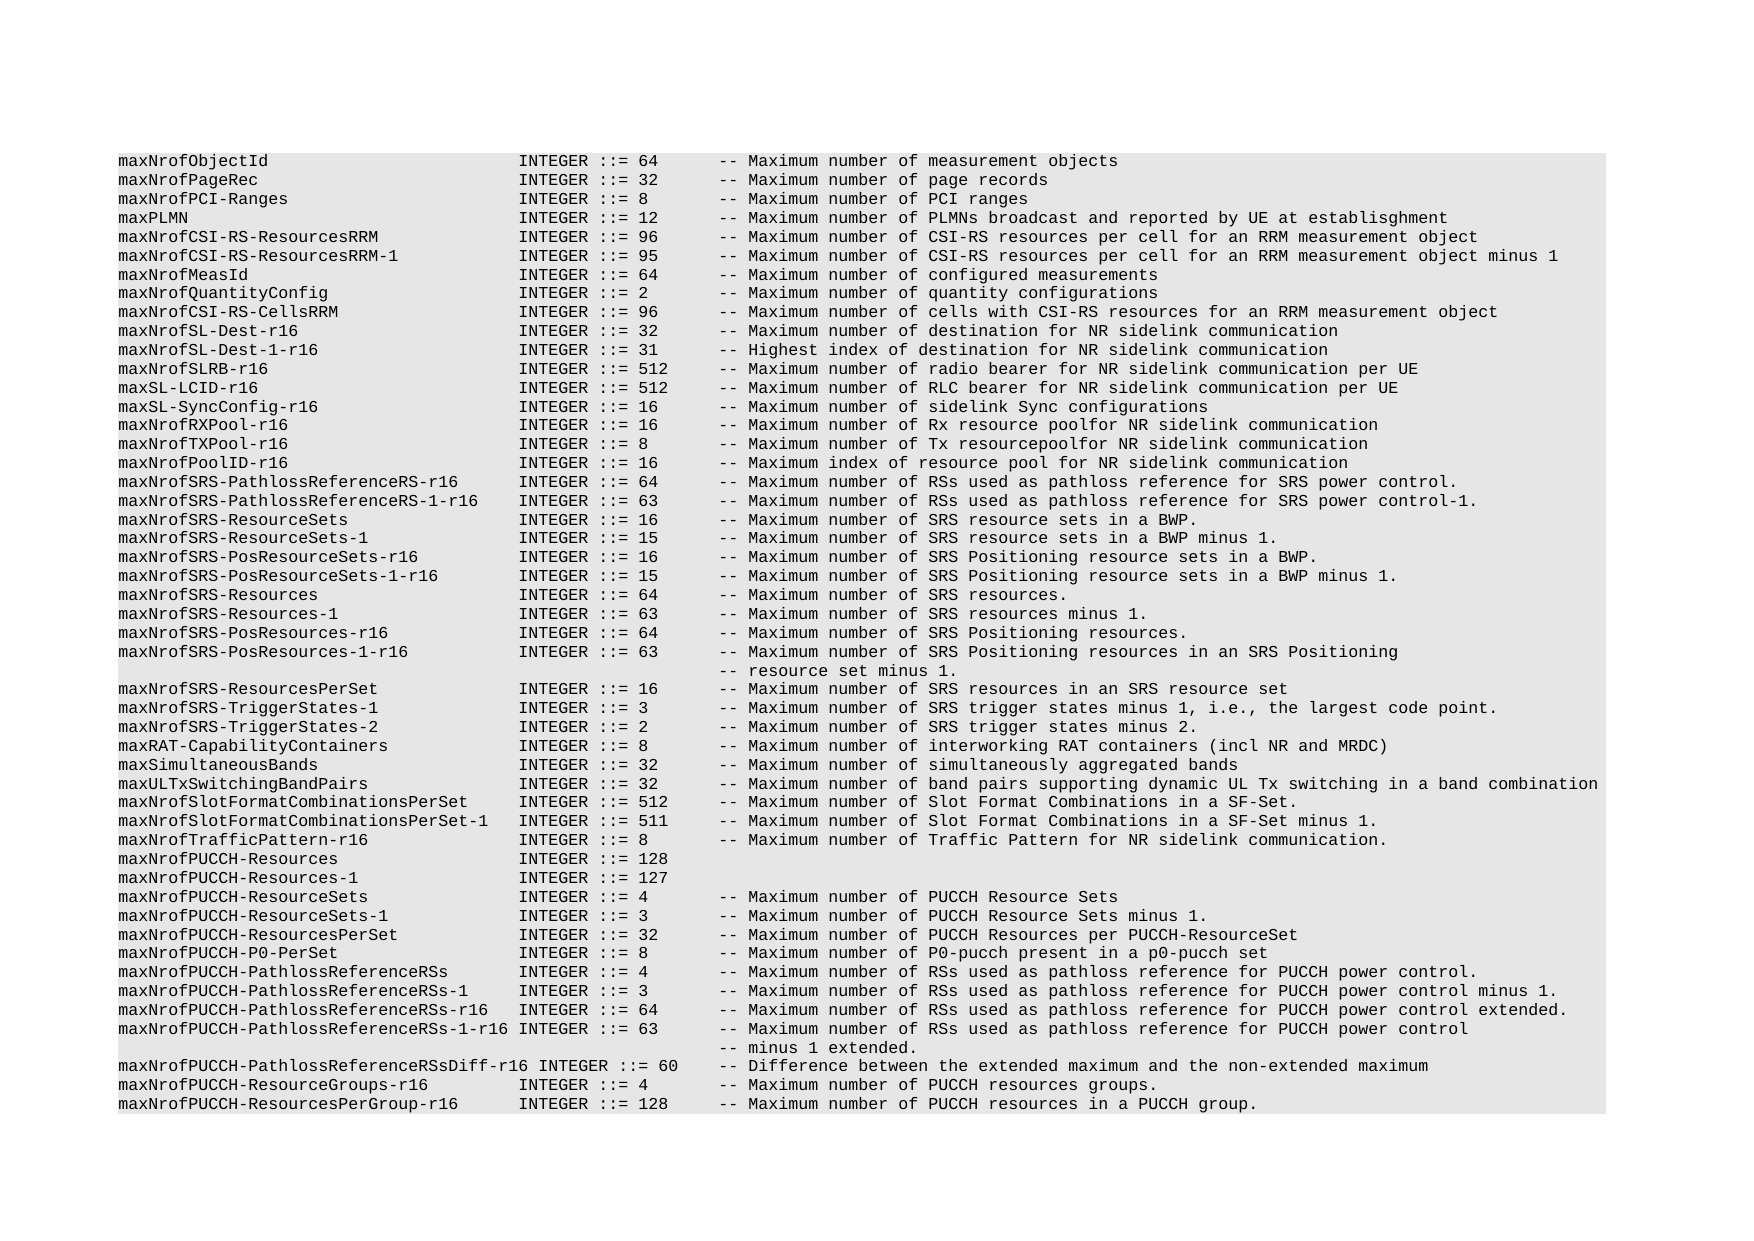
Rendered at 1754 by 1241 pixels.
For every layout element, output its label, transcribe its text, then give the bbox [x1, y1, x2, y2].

text maxNrofSlotFormatCombinationsPerSet-1 INTEGER ::= 511 -- Maximum number of Slot Format Combinations in a SF-Set minus 1. [118, 813, 1606, 832]
text maxSimultaneousBands INTEGER ::= 32 -- Maximum number of simultaneously aggregated bands [118, 756, 1606, 775]
text maxNrofPUCCH-PathlossReferenceRSs-r16 INTEGER ::= 64 -- Maximum number of RSs used as pathloss reference for PUCCH power control extended. [118, 1001, 1606, 1020]
text maxNrofSRS-TriggerStates-1 INTEGER ::= 3 -- Maximum number of SRS trigger states minus 1, i.e., the largest code point. [118, 700, 1606, 719]
text maxNrofPUCCH-ResourcesPerGroup-r16 INTEGER ::= 128 -- Maximum number of PUCCH resources in a PUCCH group. [118, 1096, 1606, 1114]
text maxNrofSRS-TriggerStates-2 INTEGER ::= 2 -- Maximum number of SRS trigger states minus 2. [118, 719, 1606, 737]
text maxNrofSRS-PosResources-1-r16 INTEGER ::= 63 -- Maximum number of SRS Positioning resources in an SRS Positioning [118, 643, 1606, 662]
text maxNrofCSI-RS-ResourcesRRM-1 INTEGER ::= 95 -- Maximum number of CSI-RS resources per cell for an RRM measurement object minus 1 [118, 247, 1606, 266]
text maxNrofPUCCH-ResourceSets-1 INTEGER ::= 3 -- Maximum number of PUCCH Resource Sets minus 1. [118, 907, 1606, 926]
text maxSL-SyncConfig-r16 INTEGER ::= 16 -- Maximum number of sidelink Sync configurations [118, 398, 1606, 417]
text maxNrofSRS-PosResourceSets-r16 INTEGER ::= 16 -- Maximum number of SRS Positioning resource sets in a BWP. [118, 549, 1606, 568]
text maxNrofSRS-Resources INTEGER ::= 64 -- Maximum number of SRS resources. [118, 587, 1606, 606]
text maxNrofPUCCH-PathlossReferenceRSsDiff-r16 INTEGER ::= 60 -- Difference between the extended maximum and the non-extended maximum [118, 1058, 1606, 1077]
text -- minus 1 extended. [118, 1039, 1606, 1058]
text maxNrofObjectId INTEGER ::= 64 -- Maximum number of measurement objects [118, 153, 1606, 172]
text -- resource set minus 1. [118, 662, 1606, 681]
text maxNrofSRS-ResourceSets INTEGER ::= 16 -- Maximum number of SRS resource sets in a BWP. [118, 511, 1606, 530]
text maxNrofPUCCH-ResourceSets INTEGER ::= 4 -- Maximum number of PUCCH Resource Sets [118, 888, 1606, 907]
text maxRAT-CapabilityContainers INTEGER ::= 8 -- Maximum number of interworking RAT containers (incl NR and MRDC) [118, 737, 1606, 756]
text maxNrofSRS-ResourceSets-1 INTEGER ::= 15 -- Maximum number of SRS resource sets in a BWP minus 1. [118, 530, 1606, 549]
text maxNrofSL-Dest-r16 INTEGER ::= 32 -- Maximum number of destination for NR sidelink communication [118, 323, 1606, 342]
text maxNrofPUCCH-P0-PerSet INTEGER ::= 8 -- Maximum number of P0-pucch present in a p0-pucch set [118, 945, 1606, 964]
text maxNrofPUCCH-Resources-1 INTEGER ::= 127 [118, 869, 1606, 888]
text maxNrofMeasId INTEGER ::= 64 -- Maximum number of configured measurements [118, 266, 1606, 285]
text maxNrofSRS-ResourcesPerSet INTEGER ::= 16 -- Maximum number of SRS resources in an SRS resource set [118, 681, 1606, 700]
text maxNrofPageRec INTEGER ::= 32 -- Maximum number of page records [118, 172, 1606, 191]
text maxNrofPUCCH-ResourcesPerSet INTEGER ::= 32 -- Maximum number of PUCCH Resources per PUCCH-ResourceSet [118, 926, 1606, 945]
text maxNrofPCI-Ranges INTEGER ::= 8 -- Maximum number of PCI ranges [118, 191, 1606, 209]
text maxNrofPUCCH-PathlossReferenceRSs-1-r16 INTEGER ::= 63 -- Maximum number of RSs used as pathloss reference for PUCCH power control [118, 1020, 1606, 1039]
text maxNrofSRS-PathlossReferenceRS-1-r16 INTEGER ::= 63 -- Maximum number of RSs used as pathloss reference for SRS power control-1. [118, 492, 1606, 511]
text maxNrofCSI-RS-CellsRRM INTEGER ::= 96 -- Maximum number of cells with CSI-RS resources for an RRM measurement object [118, 304, 1606, 323]
text maxNrofTXPool-r16 INTEGER ::= 8 -- Maximum number of Tx resourcepoolfor NR sidelink communication [118, 436, 1606, 455]
text maxNrofPUCCH-PathlossReferenceRSs-1 INTEGER ::= 3 -- Maximum number of RSs used as pathloss reference for PUCCH power control minus 1. [118, 983, 1606, 1001]
text maxNrofSRS-PosResources-r16 INTEGER ::= 64 -- Maximum number of SRS Positioning resources. [118, 624, 1606, 643]
text maxNrofSLRB-r16 INTEGER ::= 512 -- Maximum number of radio bearer for NR sidelink communication per UE [118, 360, 1606, 379]
text maxSL-LCID-r16 INTEGER ::= 512 -- Maximum number of RLC bearer for NR sidelink communication per UE [118, 379, 1606, 398]
text maxNrofSL-Dest-1-r16 INTEGER ::= 31 -- Highest index of destination for NR sidelink communication [118, 342, 1606, 360]
text maxNrofPUCCH-ResourceGroups-r16 INTEGER ::= 4 -- Maximum number of PUCCH resources groups. [118, 1077, 1606, 1096]
text maxNrofSRS-PosResourceSets-1-r16 INTEGER ::= 15 -- Maximum number of SRS Positioning resource sets in a BWP minus 1. [118, 568, 1606, 587]
text maxNrofRXPool-r16 INTEGER ::= 16 -- Maximum number of Rx resource poolfor NR sidelink communication [118, 417, 1606, 436]
text maxNrofSRS-Resources-1 INTEGER ::= 63 -- Maximum number of SRS resources minus 1. [118, 606, 1606, 624]
text maxNrofQuantityConfig INTEGER ::= 2 -- Maximum number of quantity configurations [118, 285, 1606, 304]
text maxNrofPUCCH-Resources INTEGER ::= 128 [118, 851, 1606, 869]
text maxNrofTrafficPattern-r16 INTEGER ::= 8 -- Maximum number of Traffic Pattern for NR sidelink communication. [118, 832, 1606, 851]
text maxNrofSlotFormatCombinationsPerSet INTEGER ::= 512 -- Maximum number of Slot Format Combinations in a SF-Set. [118, 794, 1606, 813]
text maxNrofSRS-PathlossReferenceRS-r16 INTEGER ::= 64 -- Maximum number of RSs used as pathloss reference for SRS power control. [118, 473, 1606, 492]
text maxNrofPoolID-r16 INTEGER ::= 16 -- Maximum index of resource pool for NR sidelink communication [118, 455, 1606, 473]
text maxULTxSwitchingBandPairs INTEGER ::= 32 -- Maximum number of band pairs supporting dynamic UL Tx switching in a band combination [118, 775, 1606, 794]
text maxNrofCSI-RS-ResourcesRRM INTEGER ::= 96 -- Maximum number of CSI-RS resources per cell for an RRM measurement object [118, 228, 1606, 247]
text maxPLMN INTEGER ::= 12 -- Maximum number of PLMNs broadcast and reported by UE at establisghment [118, 209, 1606, 228]
text maxNrofPUCCH-PathlossReferenceRSs INTEGER ::= 4 -- Maximum number of RSs used as pathloss reference for PUCCH power control. [118, 964, 1606, 983]
